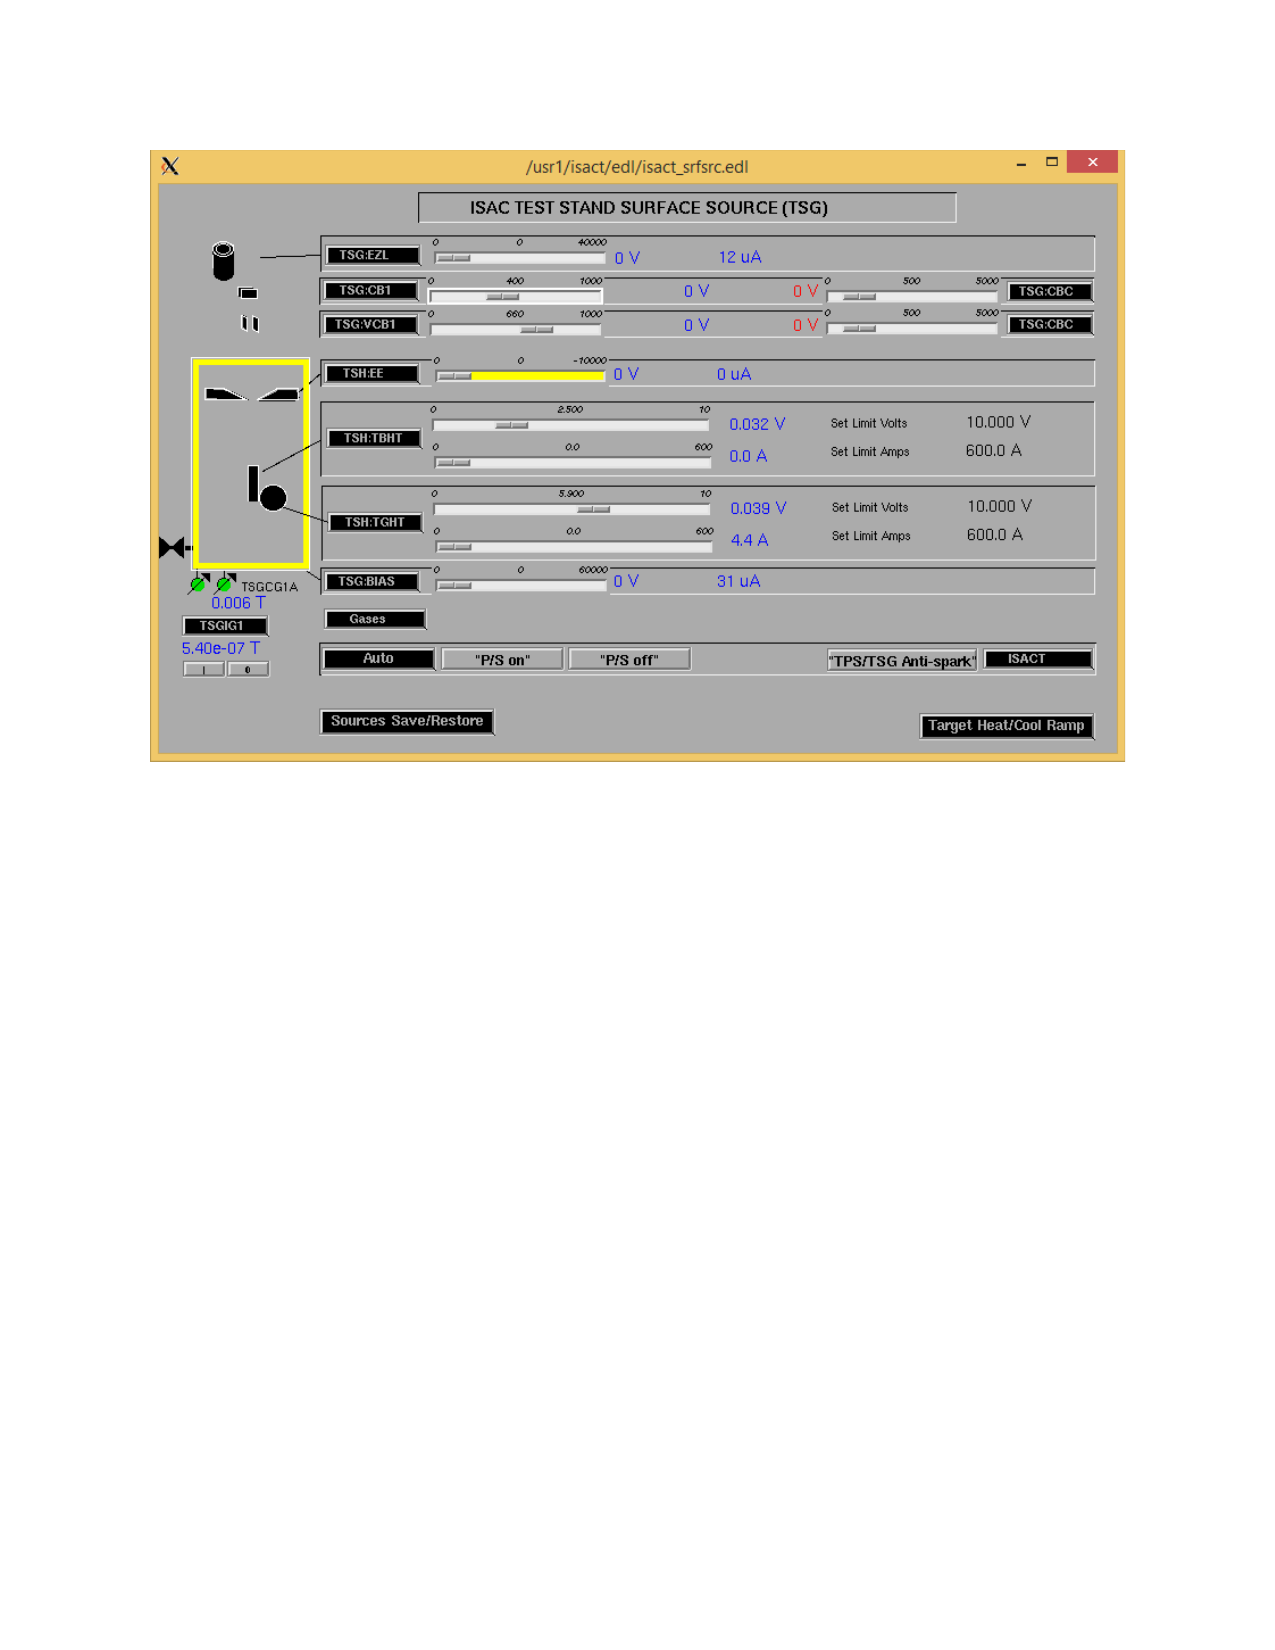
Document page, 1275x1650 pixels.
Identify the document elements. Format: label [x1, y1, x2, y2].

picture [150, 150, 1125, 762]
